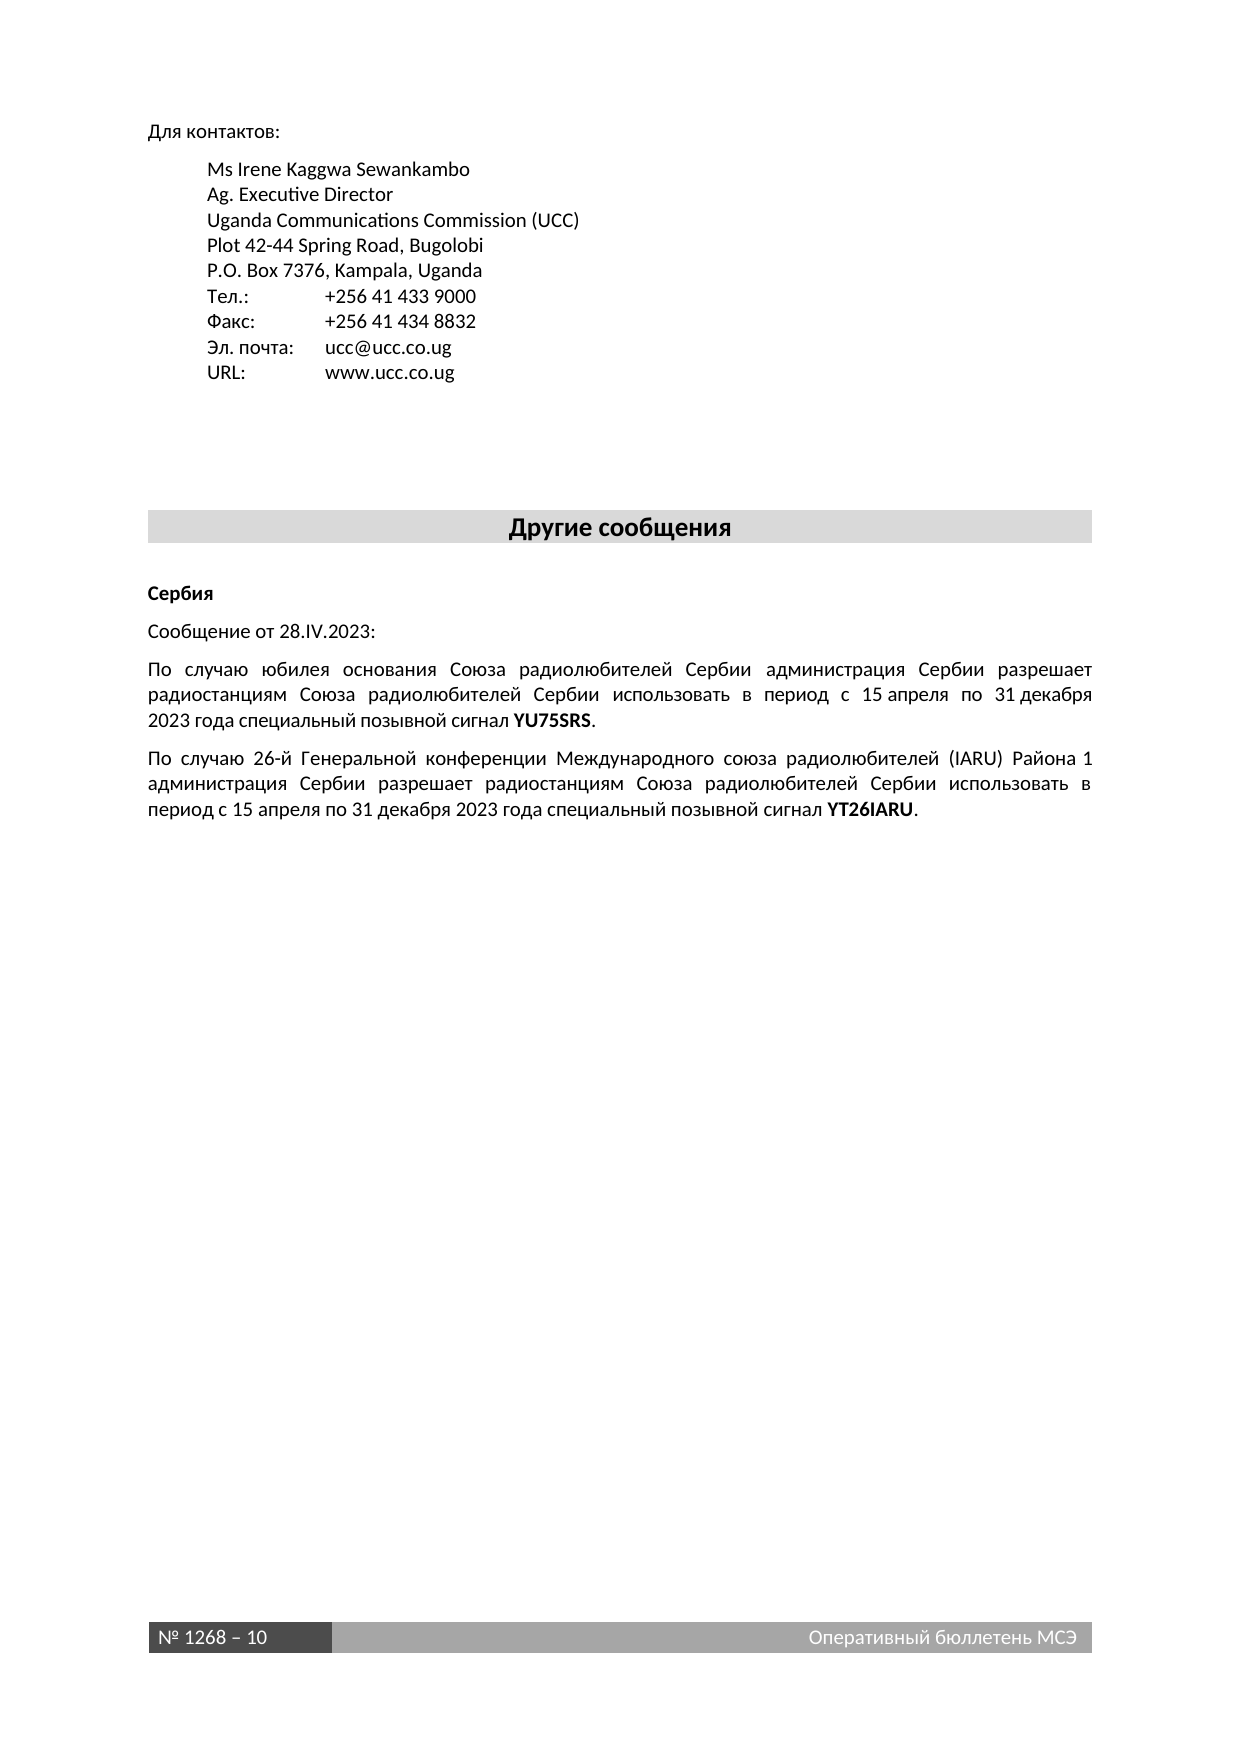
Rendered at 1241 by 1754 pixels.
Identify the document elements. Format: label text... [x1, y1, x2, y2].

text Сообщение от 28.IV.2023: [148, 618, 1092, 644]
text Ms Irene Kaggwa Sewankambo Ag. Executive Director Uganda Communications Commission (UCC) Plot 42-44 Spring Road, Bugolobi P.O. Box 7376, Kampala, Uganda Тел.: +256 41 433 9000 Факс: +256 41 434 8832 Эл. почта: ucc@ucc.co.ug URL: www.ucc.co.ug [148, 156, 1092, 385]
text Другие сообщения [148, 510, 1092, 543]
text По случаю юбилея основания Союза радиолюбителей Сербии администрация Сербии разрешает радиостанциям Союза радиолюбителей Сербии использовать в период с 15 апреля по 31 декабря 2023 года специальный позывной сигнал YU75SRS. [148, 656, 1092, 732]
text Сербия [148, 580, 1092, 606]
text По случаю 26-й Генеральной конференции Международного союза радиолюбителей (IARU) Района 1 администрация Сербии разрешает радиостанциям Союза радиолюбителей Сербии использовать в период с 15 апреля по 31 декабря 2023 года специальный позывной сигнал YT26IARU. [148, 745, 1092, 821]
text Для контактов: [148, 118, 1092, 143]
